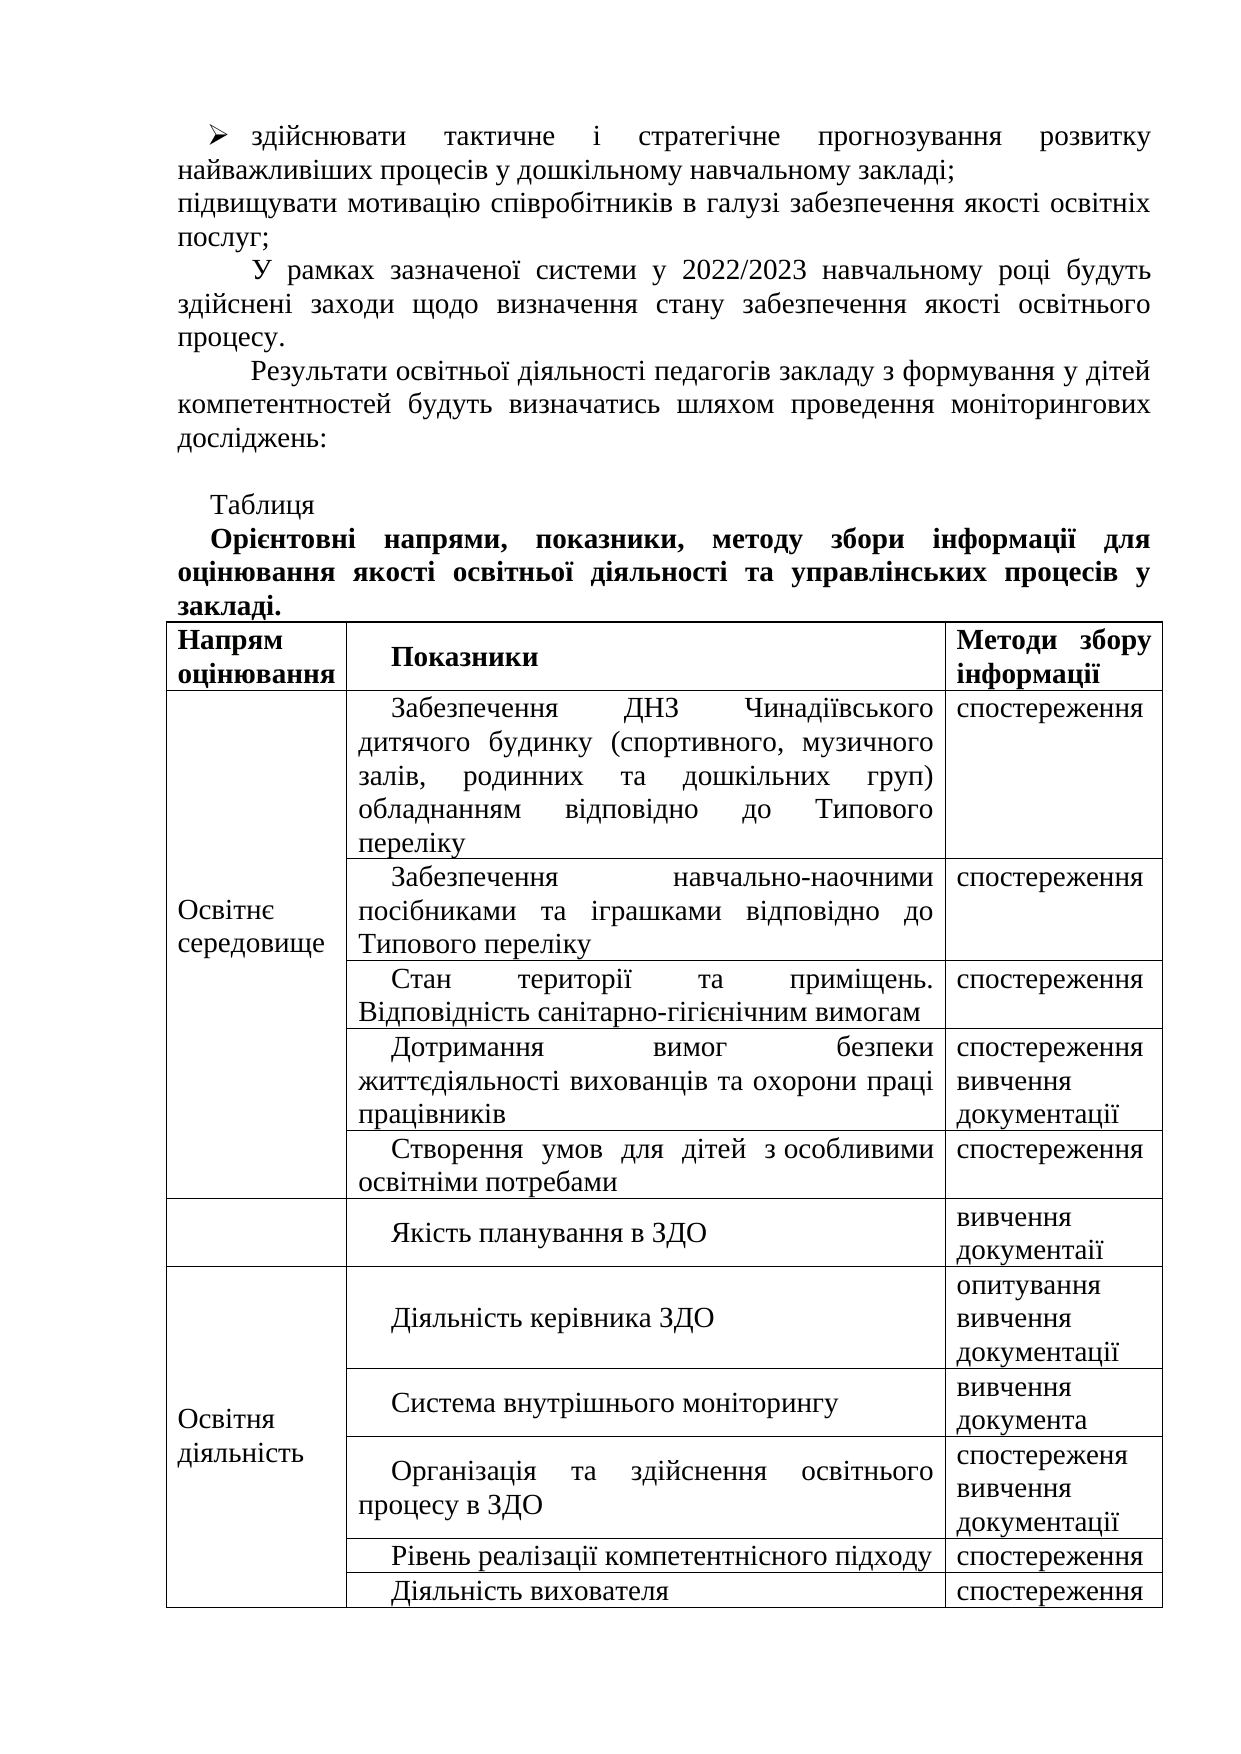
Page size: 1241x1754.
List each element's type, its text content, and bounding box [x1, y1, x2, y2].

table_header Напрям оцінювання [167, 623, 346, 689]
table_cell спостереження [946, 961, 1162, 1028]
table_cell спостереження [946, 1131, 1162, 1198]
table_cell Освітнє середовище [167, 691, 346, 1198]
table_cell Діяльність керівника ЗДО [347, 1267, 945, 1368]
table_cell спостереженя вивчення документації [946, 1437, 1162, 1537]
table_header Показники [347, 623, 945, 689]
table_cell Дотримання вимог безпеки життєдіяльності вихованців та охорони праці працівників [347, 1029, 945, 1130]
text Орієнтовні напрями, показники, методу збори інформації для оцінювання якості освітньої діяльності та управлінських процесів у закладі. [177, 521, 1152, 621]
table_cell Якість планування в ЗДО [347, 1199, 945, 1266]
table_cell спостереження [946, 859, 1162, 960]
table_cell спостереження [946, 1573, 1162, 1607]
table_cell Рівень реалізації компетентнісного підходу [347, 1539, 945, 1572]
table_cell Освітня діяльність [167, 1267, 346, 1607]
text Таблиця [177, 487, 1152, 521]
table_cell опитування вивчення документації [946, 1267, 1162, 1368]
table_cell спостереження [946, 1539, 1162, 1572]
table_cell [167, 1199, 346, 1266]
table_cell вивчення документаії [946, 1199, 1162, 1266]
list здійснювати тактичне і стратегічне прогнозування розвитку найважливіших процесів у дошкільному навчальному закладі; [177, 118, 1152, 185]
table_cell Стан території та приміщень. Відповідність санітарно-гігієнічним вимогам [347, 961, 945, 1028]
table_cell Забезпечення навчально-наочними посібниками та іграшками відповідно до Типового переліку [347, 859, 945, 960]
table_cell спостереження [946, 691, 1162, 858]
table_cell Організація та здійснення освітнього процесу в ЗДО [347, 1437, 945, 1537]
table_header Методи збору інформації [946, 623, 1162, 689]
text У рамках зазначеної системи у 2022/2023 навчальному році будуть здійснені заходи щодо визначення стану забезпечення якості освітнього процесу. [177, 252, 1152, 353]
table_cell Система внутрішнього моніторингу [347, 1369, 945, 1436]
table_cell спостереження вивчення документації [946, 1029, 1162, 1130]
table_cell Забезпечення ДНЗ Чинадіївського дитячого будинку (спортивного, музичного залів, родинних та дошкільних груп) обладнанням відповідно до Типового переліку [347, 691, 945, 858]
text Результати освітньої діяльності педагогів закладу з формування у дітей компетентностей будуть визначатись шляхом проведення моніторингових досліджень: [177, 353, 1152, 454]
text підвищувати мотивацію співробітників в галузі забезпечення якості освітніх послуг; [177, 185, 1152, 252]
table_cell вивчення документа [946, 1369, 1162, 1436]
table_cell Створення умов для дітей з особливими освітніми потребами [347, 1131, 945, 1198]
table_cell Діяльність вихователя [347, 1573, 945, 1607]
